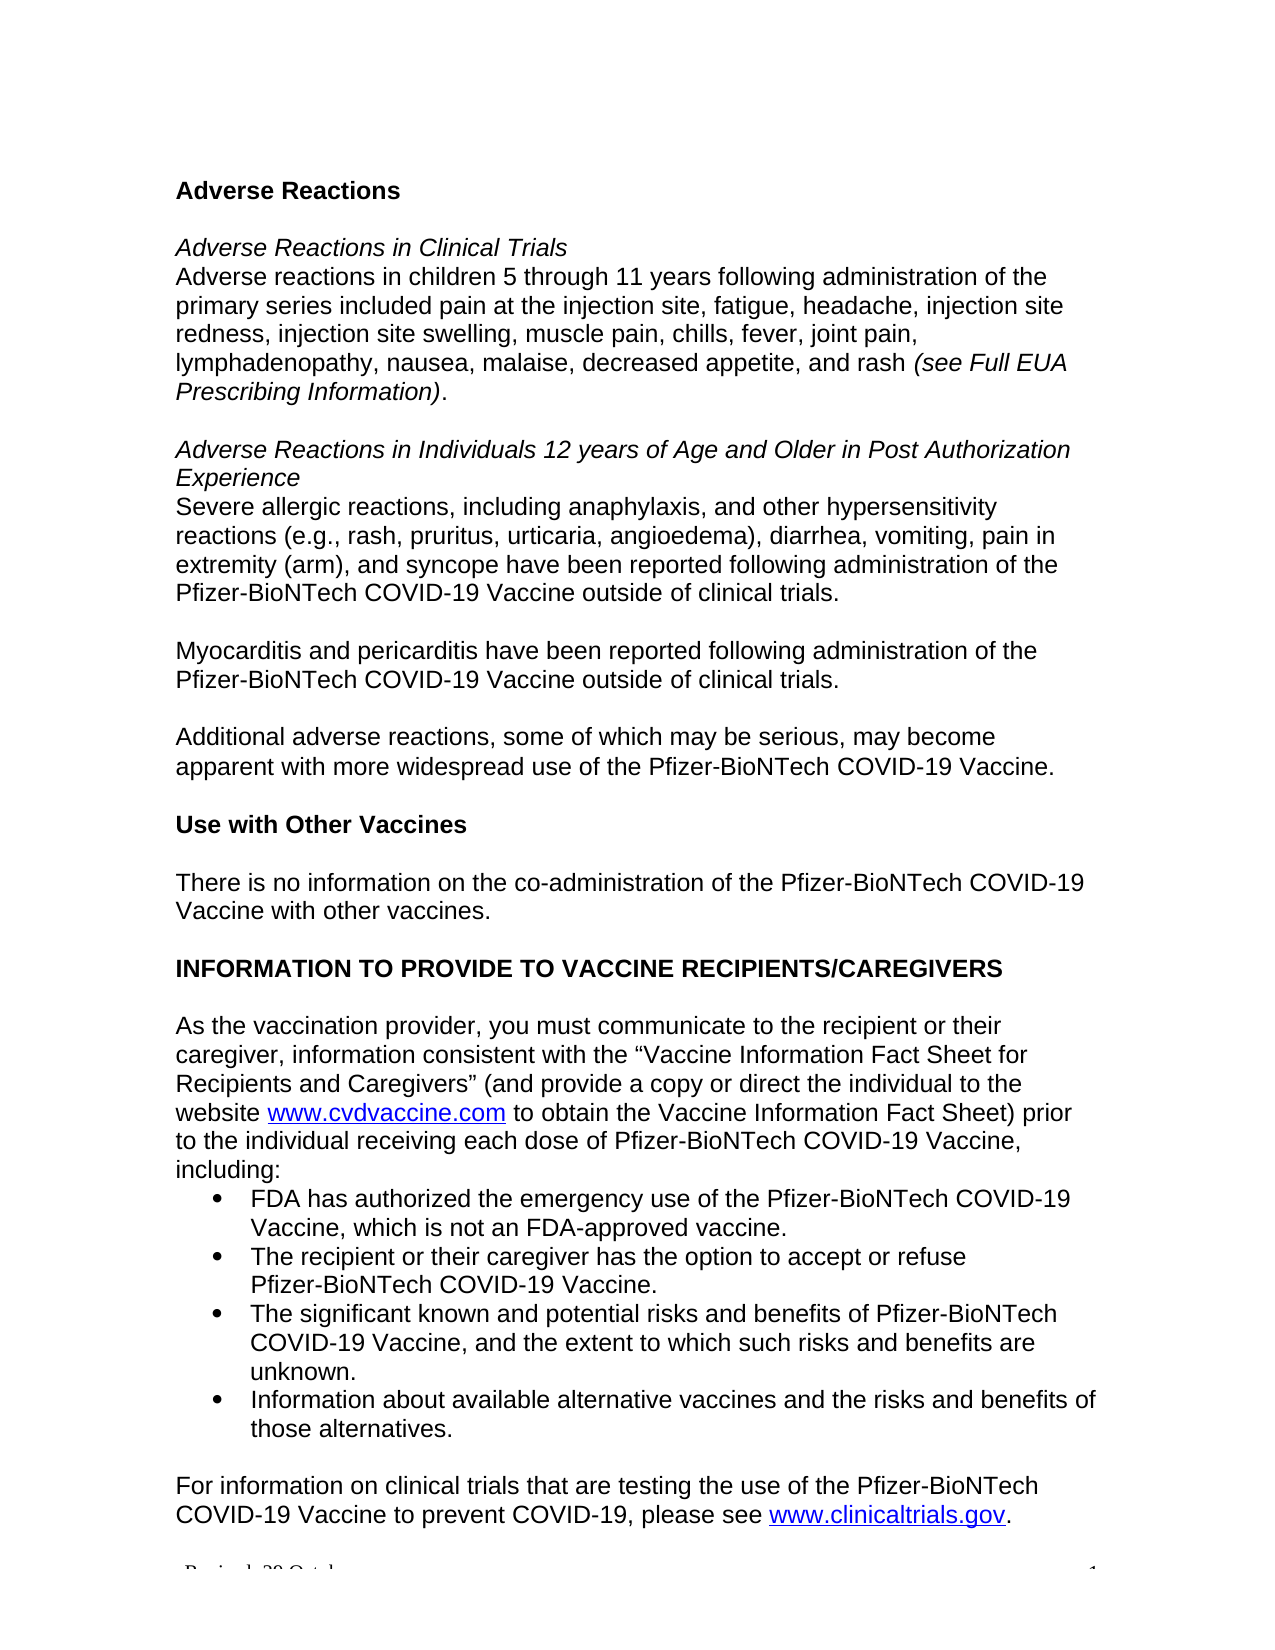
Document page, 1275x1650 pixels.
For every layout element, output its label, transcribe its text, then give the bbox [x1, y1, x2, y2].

subtitle Adverse Reactions [175, 176, 1217, 204]
list The significant known and potential risks and benefits of Pfizer-BioNTech COVID-19 Vaccine, and the extent to which such risks and benefits are unknown. [213, 1299, 1059, 1385]
text There is no information on the co-administration of the Pfizer-BioNTech COVID-19 Vaccine with other vaccines. [175, 868, 1088, 925]
list FDA has authorized the emergency use of the Pfizer-BioNTech COVID-19 Vaccine, which is not an FDA-approved vaccine. [213, 1184, 1072, 1241]
text As the vaccination provider, you must communicate to the recipient or their caregiver, information consistent with the “Vaccine Information Fact Sheet for Recipients and Caregivers” (and provide a copy or direct the individual to the website www.cvdvaccine.com to obtain the Vaccine Information Fact Sheet) prior to the individual receiving each dose of Pfizer-BioNTech COVID-19 Vaccine, including: [175, 1011, 1099, 1184]
text Severe allergic reactions, including anaphylaxis, and other hypersensitivity reactions (e.g., rash, pruritus, urticaria, angioedema), diarrhea, vomiting, pain in extremity (arm), and syncope have been reported following administration of the Pfizer-BioNTech COVID-19 Vaccine outside of clinical trials. [175, 492, 1060, 607]
text Adverse Reactions in Individuals 12 years of Age and Older in Post Authorization Experience [175, 434, 1074, 492]
subtitle INFORMATION TO PROVIDE TO VACCINE RECIPIENTS/CAREGIVERS [175, 954, 1217, 983]
text For information on clinical trials that are testing the use of the Pfizer-BioNTech COVID-19 Vaccine to prevent COVID-19, please see www.clinicaltrials.gov. [175, 1471, 1040, 1528]
subtitle Use with Other Vaccines [175, 810, 1217, 839]
text Adverse reactions in children 5 through 11 years following administration of the primary series included pain at the injection site, fatigue, headache, injection site redness, injection site swelling, muscle pain, chills, fever, joint pain, lymphadenopathy, nausea, malaise, decreased appetite, and rash (see Full EUA Prescribing Information). [175, 262, 1070, 406]
list Information about available alternative vaccines and the risks and benefits of those alternatives. [213, 1385, 1097, 1443]
text Additional adverse reactions, some of which may be serious, may become apparent with more widespread use of the Pfizer-BioNTech COVID-19 Vaccine. [175, 722, 1093, 781]
list The recipient or their caregiver has the option to accept or refuse Pfizer-BioNTech COVID-19 Vaccine. [213, 1241, 968, 1299]
text Myocarditis and pericarditis have been reported following administration of the Pfizer-BioNTech COVID-19 Vaccine outside of clinical trials. [175, 636, 1039, 693]
text Adverse Reactions in Clinical Trials [175, 233, 1217, 262]
